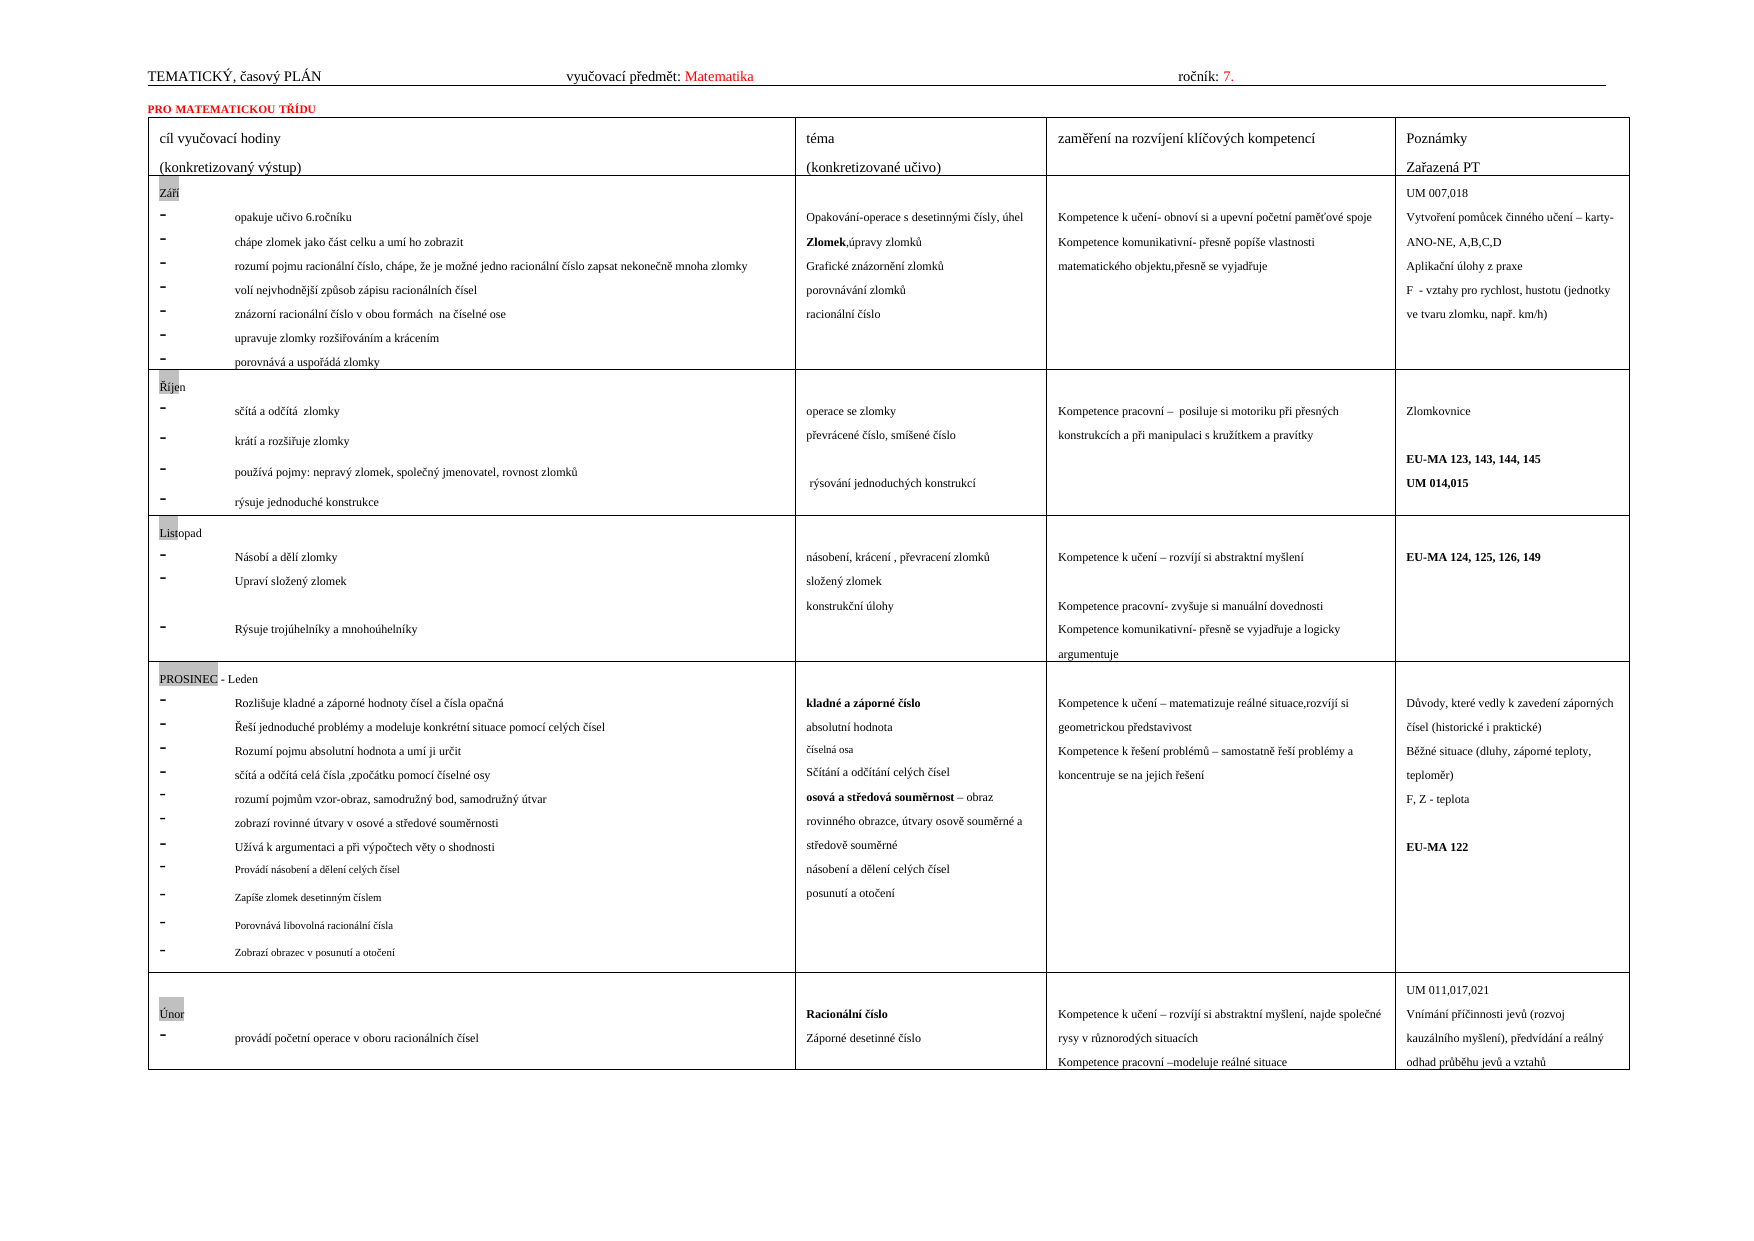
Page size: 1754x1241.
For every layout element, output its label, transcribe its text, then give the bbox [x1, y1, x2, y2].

text TEMATICKÝ, časový PLÁN vyučovací předmět: Matematika ročník: 7. [147, 56, 1606, 85]
table_header cíl vyučovací hodiny (konkretizovaný výstup) [149, 118, 795, 175]
table_cell operace se zlomky převrácené číslo, smíšené číslo rýsování jednoduchých konstrukcí [796, 370, 1046, 515]
table_cell násobení, krácení , převracení zlomků složený zlomek konstrukční úlohy [796, 516, 1046, 661]
table_header téma (konkretizované učivo) [796, 118, 1046, 175]
table_cell Kompetence pracovní – posiluje si motoriku při přesných konstrukcích a při manipulaci s kružítkem a pravítky [1047, 370, 1395, 515]
table_cell Říjen sčítá a odčítá zlomky krátí a rozšiřuje zlomky používá pojmy: nepravý zlomek, společný jmenovatel, rovnost zlomků rýsuje jednoduché konstrukce [149, 370, 795, 515]
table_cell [1047, 973, 1395, 1069]
table_cell EU-MA 124, 125, 126, 149 [1396, 516, 1629, 661]
table_cell UM 007,018 Vytvoření pomůcek činného učení – karty- ANO-NE, A,B,C,D Aplikační úlohy z praxe F - vztahy pro rychlost, hustotu (jednotky ve tvaru zlomku, např. km/h) [1396, 176, 1629, 369]
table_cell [1396, 973, 1629, 1069]
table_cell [149, 973, 795, 1069]
table_cell Zlomkovnice EU-MA 123, 143, 144, 145 UM 014,015 [1396, 370, 1629, 515]
table_cell Kompetence k učení- obnoví si a upevní početní paměťové spoje Kompetence komunikativní- přesně popíše vlastnosti matematického objektu,přesně se vyjadřuje [1047, 176, 1395, 369]
text pro matematickou třídu [147, 86, 1606, 117]
table_cell Září opakuje učivo 6.ročníku chápe zlomek jako část celku a umí ho zobrazit rozumí pojmu racionální číslo, chápe, že je možné jedno racionální číslo zapsat nekonečně mnoha zlomky volí nejvhodnější způsob zápisu racionálních čísel znázorní racionální číslo v obou formách na číselné ose upravuje zlomky rozšiřováním a krácením porovnává a uspořádá zlomky [149, 176, 795, 369]
table_cell kladné a záporné číslo absolutní hodnota číselná osa Sčítání a odčítání celých čísel osová a středová souměrnost – obraz rovinného obrazce, útvary osově souměrné a středově souměrné násobení a dělení celých čísel posunutí a otočení [796, 662, 1046, 972]
table_cell PROSINEC - Leden Rozlišuje kladné a záporné hodnoty čísel a čísla opačná Řeší jednoduché problémy a modeluje konkrétní situace pomocí celých čísel Rozumí pojmu absolutní hodnota a umí ji určit sčítá a odčítá celá čísla ,zpočátku pomocí číselné osy rozumí pojmům vzor-obraz, samodružný bod, samodružný útvar zobrazí rovinné útvary v osové a středové souměrnosti Užívá k argumentaci a při výpočtech věty o shodnosti Provádí násobení a dělení celých čísel Zapíše zlomek desetinným číslem Porovnává libovolná racionální čísla Zobrazí obrazec v posunutí a otočení [149, 662, 795, 972]
table_cell Listopad Násobí a dělí zlomky Upraví složený zlomek Rýsuje trojúhelníky a mnohoúhelníky [149, 516, 795, 661]
table_cell Kompetence k učení – matematizuje reálné situace,rozvíjí si geometrickou představivost Kompetence k řešení problémů – samostatně řeší problémy a koncentruje se na jejich řešení [1047, 662, 1395, 972]
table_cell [796, 973, 1046, 1069]
table_header Poznámky Zařazená PT [1396, 118, 1629, 175]
table_cell Kompetence k učení – rozvíjí si abstraktní myšlení Kompetence pracovní- zvyšuje si manuální dovednosti Kompetence komunikativní- přesně se vyjadřuje a logicky argumentuje [1047, 516, 1395, 661]
table_cell Opakování-operace s desetinnými čísly, úhel Zlomek,úpravy zlomků Grafické znázornění zlomků porovnávání zlomků racionální číslo [796, 176, 1046, 369]
table_cell Důvody, které vedly k zavedení záporných čísel (historické i praktické) Běžné situace (dluhy, záporné teploty, teploměr) F, Z - teplota EU-MA 122 [1396, 662, 1629, 972]
table_header zaměření na rozvíjení klíčových kompetencí [1047, 118, 1395, 175]
